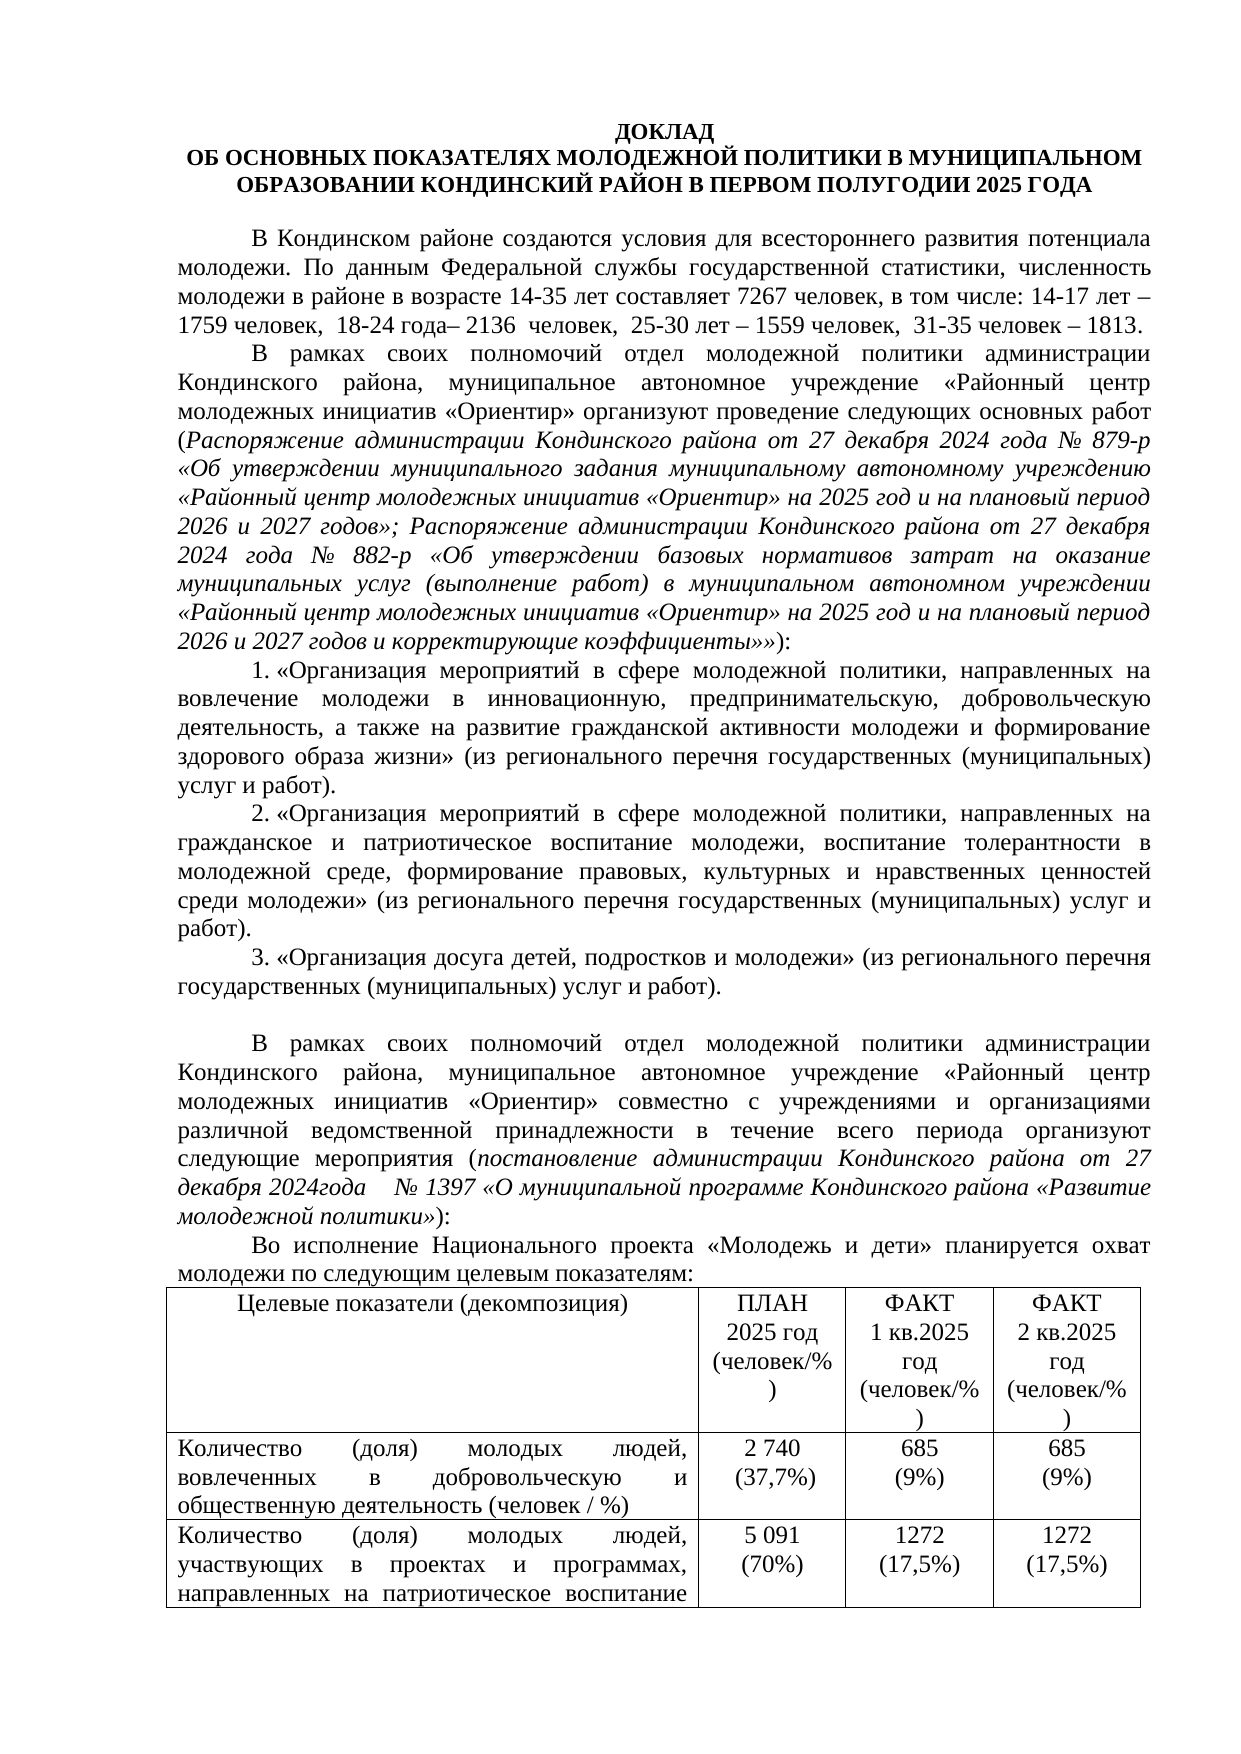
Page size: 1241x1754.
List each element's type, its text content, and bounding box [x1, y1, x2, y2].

table_header ФАКТ 2 кв.2025 год (человек/%) [994, 1288, 1140, 1432]
table_header Целевые показатели (декомпозиция) [167, 1288, 698, 1432]
text ДОКЛАД [177, 118, 1152, 144]
table_cell 5 091 (70%) [699, 1520, 845, 1607]
table_cell 685 (9%) [846, 1433, 993, 1519]
text В рамках своих полномочий отдел молодежной политики администрации Кондинского района, муниципальное автономное учреждение «Районный центр молодежных инициатив «Ориентир» организуют проведение следующих основных работ (Распоряжение администрации Кондинского района от 27 декабря 2024 года № 879-р «Об утверждении муниципального задания муниципальному автономному учреждению «Районный центр молодежных инициатив «Ориентир» на 2025 год и на плановый период 2026 и 2027 годов»; Распоряжение администрации Кондинского района от 27 декабря 2024 года № 882-р «Об утверждении базовых нормативов затрат на оказание муниципальных услуг (выполнение работ) в муниципальном автономном учреждении «Районный центр молодежных инициатив «Ориентир» на 2025 год и на плановый период 2026 и 2027 годов и корректирующие коэффициенты»»): [177, 338, 1152, 655]
list «Организация мероприятий в сфере молодежной политики, направленных на гражданское и патриотическое воспитание молодежи, воспитание толерантности в молодежной среде, формирование правовых, культурных и нравственных ценностей среди молодежи» (из регионального перечня государственных (муниципальных) услуг и работ). [177, 798, 1152, 942]
table_cell 2 740 (37,7%) [699, 1433, 845, 1519]
text ОБ ОСНОВНЫХ ПОКАЗАТЕЛЯХ МОЛОДЕЖНОЙ ПОЛИТИКИ В МУНИЦИПАЛЬНОМ [177, 144, 1152, 171]
text ОБРАЗОВАНИИ КОНДИНСКИЙ РАЙОН В ПЕРВОМ ПОЛУГОДИИ 2025 ГОДА [177, 171, 1152, 197]
table_header ФАКТ 1 кв.2025 год (человек/%) [846, 1288, 993, 1432]
text В рамках своих полномочий отдел молодежной политики администрации Кондинского района, муниципальное автономное учреждение «Районный центр молодежных инициатив «Ориентир» совместно с учреждениями и организациями различной ведомственной принадлежности в течение всего периода организуют следующие мероприятия (постановление администрации Кондинского района от 27 декабря 2024года № 1397 «О муниципальной программе Кондинского района «Развитие молодежной политики»): [177, 1028, 1152, 1230]
table_cell 1272 (17,5%) [846, 1520, 993, 1607]
text В Кондинском районе создаются условия для всестороннего развития потенциала молодежи. По данным Федеральной службы государственной статистики, численность молодежи в районе в возрасте 14-35 лет составляет 7267 человек, в том числе: 14-17 лет – 1759 человек, 18-24 года– 2136 человек, 25-30 лет – 1559 человек, 31-35 человек – 1813. [177, 223, 1152, 338]
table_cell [167, 1520, 698, 1607]
table_header ПЛАН 2025 год (человек/%) [699, 1288, 845, 1432]
table_cell 685 (9%) [994, 1433, 1140, 1519]
list «Организация досуга детей, подростков и молодежи» (из регионального перечня государственных (муниципальных) услуг и работ). [177, 942, 1152, 1000]
table_cell Количество (доля) молодых людей, вовлеченных в добровольческую и общественную деятельность (человек / %) [167, 1433, 698, 1519]
text Во исполнение Национального проекта «Молодежь и дети» планируется охват молодежи по следующим целевым показателям: [177, 1230, 1152, 1287]
list «Организация мероприятий в сфере молодежной политики, направленных на вовлечение молодежи в инновационную, предпринимательскую, добровольческую деятельность, а также на развитие гражданской активности молодежи и формирование здорового образа жизни» (из регионального перечня государственных (муниципальных) услуг и работ). [177, 655, 1152, 798]
table_cell 1272 (17,5%) [994, 1520, 1140, 1607]
